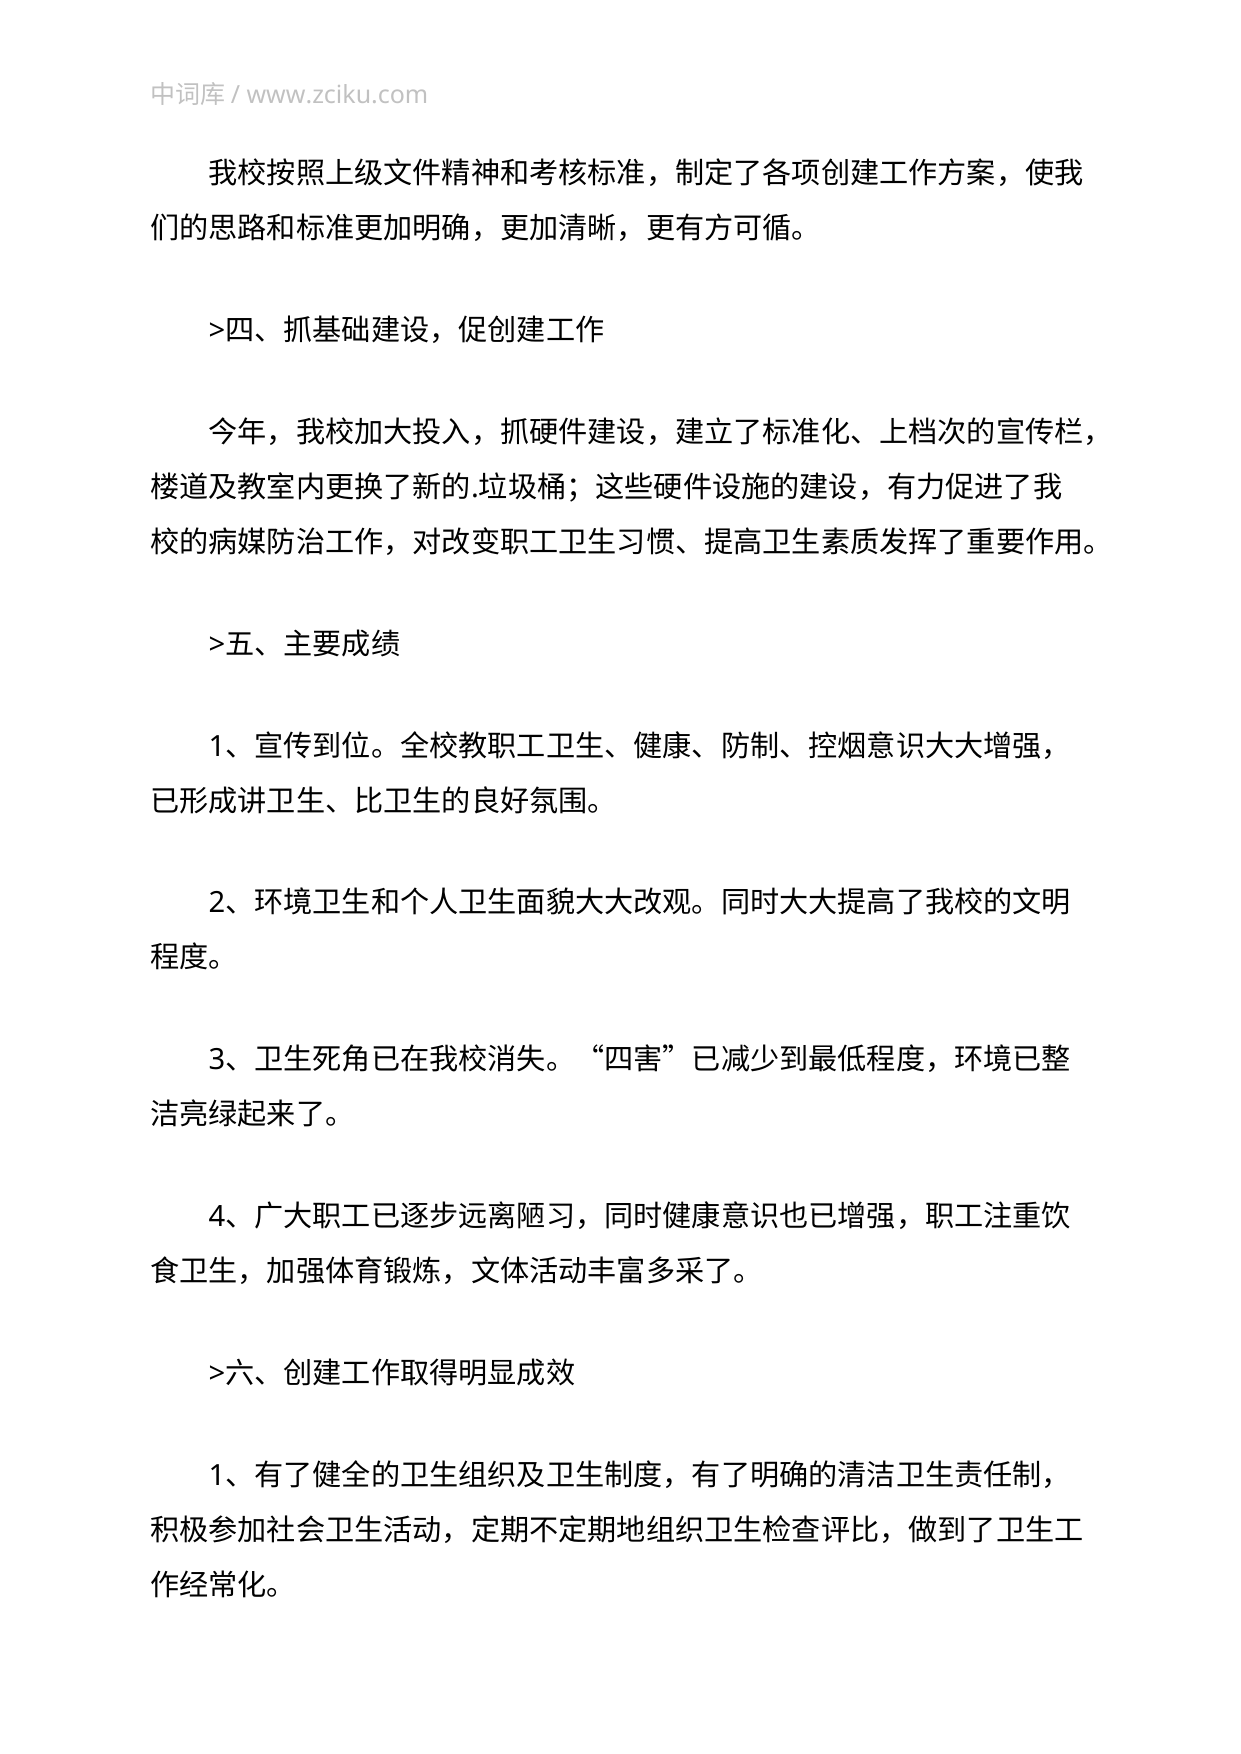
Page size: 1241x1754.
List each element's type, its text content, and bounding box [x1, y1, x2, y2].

text 4、广大职工已逐步远离陋习，同时健康意识也已增强，职工注重饮食卫生，加强体育锻炼，文体活动丰富多采了。 [150, 1193, 1090, 1290]
text 2、环境卫生和个人卫生面貌大大改观。同时大大提高了我校的文明程度。 [150, 879, 1090, 976]
text 3、卫生死角已在我校消失。“四害”已减少到最低程度，环境已整洁亮绿起来了。 [150, 1036, 1090, 1133]
text 我校按照上级文件精神和考核标准，制定了各项创建工作方案，使我们的思路和标准更加明确，更加清晰，更有方可循。 [150, 150, 1090, 247]
text 1、有了健全的卫生组织及卫生制度，有了明确的清洁卫生责任制，积极参加社会卫生活动，定期不定期地组织卫生检查评比，做到了卫生工作经常化。 [150, 1451, 1090, 1603]
text 今年，我校加大投入，抓硬件建设，建立了标准化、上档次的宣传栏，楼道及教室内更换了新的.垃圾桶；这些硬件设施的建设，有力促进了我校的病媒防治工作，对改变职工卫生习惯、提高卫生素质发挥了重要作用。 [150, 409, 1090, 561]
text 1、宣传到位。全校教职工卫生、健康、防制、控烟意识大大增强，已形成讲卫生、比卫生的良好氛围。 [150, 722, 1090, 819]
text >四、抓基础建设，促创建工作 [150, 307, 1090, 349]
text >五、主要成绩 [150, 620, 1090, 663]
text >六、创建工作取得明显成效 [150, 1349, 1090, 1392]
